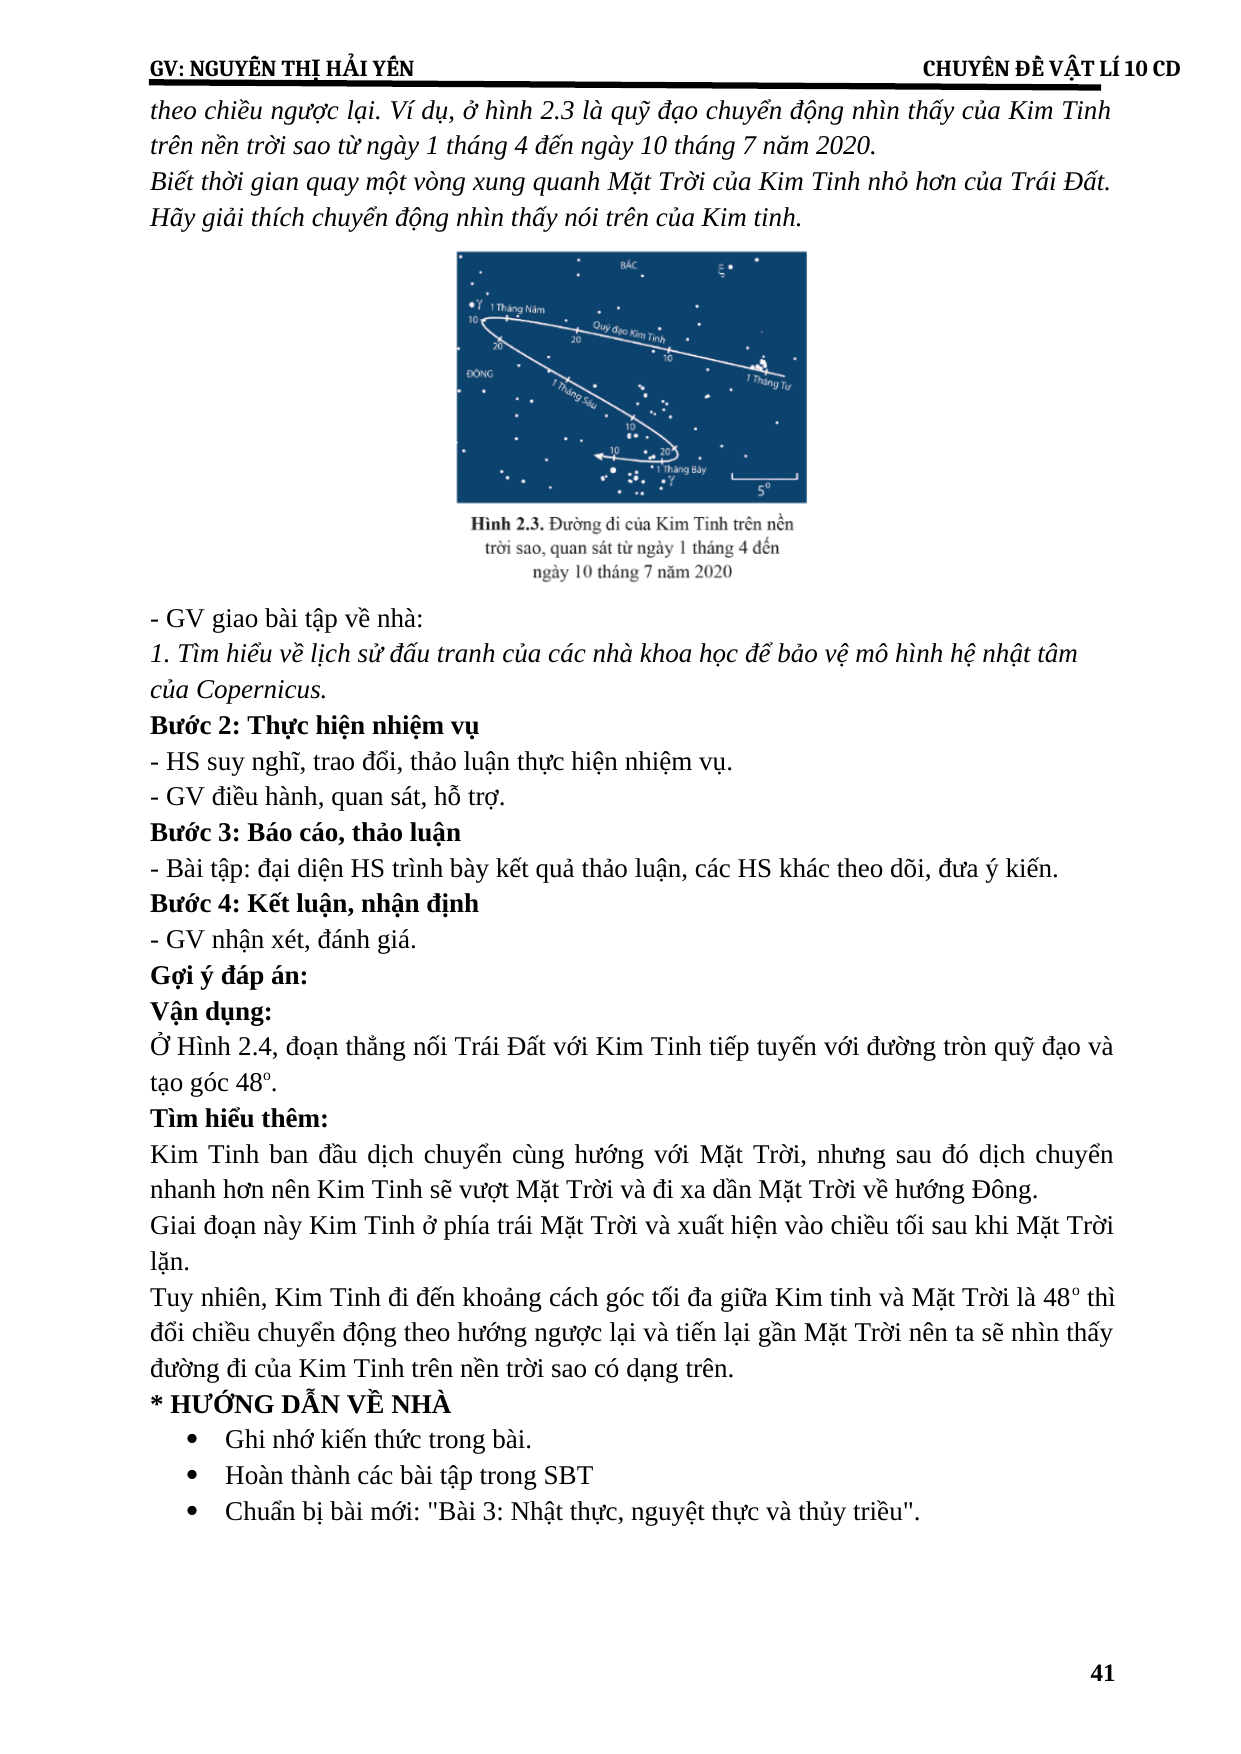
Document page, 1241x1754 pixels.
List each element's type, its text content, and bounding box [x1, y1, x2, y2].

list Chuẩn bị bài mới: "Bài 3: Nhật thực, nguyệt thực và thủy triều". [187, 1495, 1115, 1527]
text Tuy nhiên, Kim Tinh đi đến khoảng cách góc tối đa giữa Kim tinh và Mặt Trời là 48o thì đổi chiều chuyển động theo hướng ngược lại và tiến lại gần Mặt Trời nên ta sẽ nhìn thấy đường đi của Kim Tinh trên nền trời sao có dạng trên. [150, 1281, 1115, 1383]
text Bước 4: Kết luận, nhận định [150, 888, 1115, 919]
text Gợi ý đáp án: [150, 959, 1115, 990]
text Giai đoạn này Kim Tinh ở phía trái Mặt Trời và xuất hiện vào chiều tối sau khi Mặt Trời lặn. [150, 1209, 1115, 1276]
text Biết thời gian quay một vòng xung quanh Mặt Trời của Kim Tinh nhỏ hơn của Trái Đất. Hãy giải thích chuyển động nhìn thấy nói trên của Kim tinh. [150, 165, 1115, 232]
text Bước 3: Báo cáo, thảo luận [150, 816, 1115, 847]
text 1. Tìm hiểu về lịch sử đấu tranh của các nhà khoa học để bảo vệ mô hình hệ nhật tâm của Copernicus. [150, 637, 1115, 704]
text - Bài tập: đại diện HS trình bày kết quả thảo luận, các HS khác theo dõi, đưa ý kiến. [150, 852, 1115, 883]
text - GV nhận xét, đánh giá. [150, 923, 1115, 954]
text Vận dụng: [150, 995, 1115, 1026]
text Ở Hình 2.4, đoạn thẳng nối Trái Đất với Kim Tinh tiếp tuyến với đường tròn quỹ đạo và tạo góc 48o. [150, 1031, 1115, 1097]
text - HS suy nghĩ, trao đổi, thảo luận thực hiện nhiệm vụ. [150, 745, 1115, 776]
text - GV điều hành, quan sát, hỗ trợ. [150, 780, 1115, 812]
text Kim Tinh ban đầu dịch chuyển cùng hướng với Mặt Trời, nhưng sau đó dịch chuyển nhanh hơn nên Kim Tinh sẽ vượt Mặt Trời và đi xa dần Mặt Trời về hướng Đông. [150, 1138, 1115, 1204]
text Tìm hiểu thêm: [150, 1102, 1115, 1133]
list Ghi nhớ kiến thức trong bài. [187, 1423, 1115, 1455]
text - GV giao bài tập về nhà: [150, 602, 1115, 633]
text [150, 94, 1115, 161]
picture [449, 236, 816, 598]
text Bước 2: Thực hiện nhiệm vụ [150, 709, 1115, 740]
text * HƯỚNG DẪN VỀ NHÀ [150, 1388, 1115, 1419]
list Hoàn thành các bài tập trong SBT [187, 1459, 1115, 1491]
